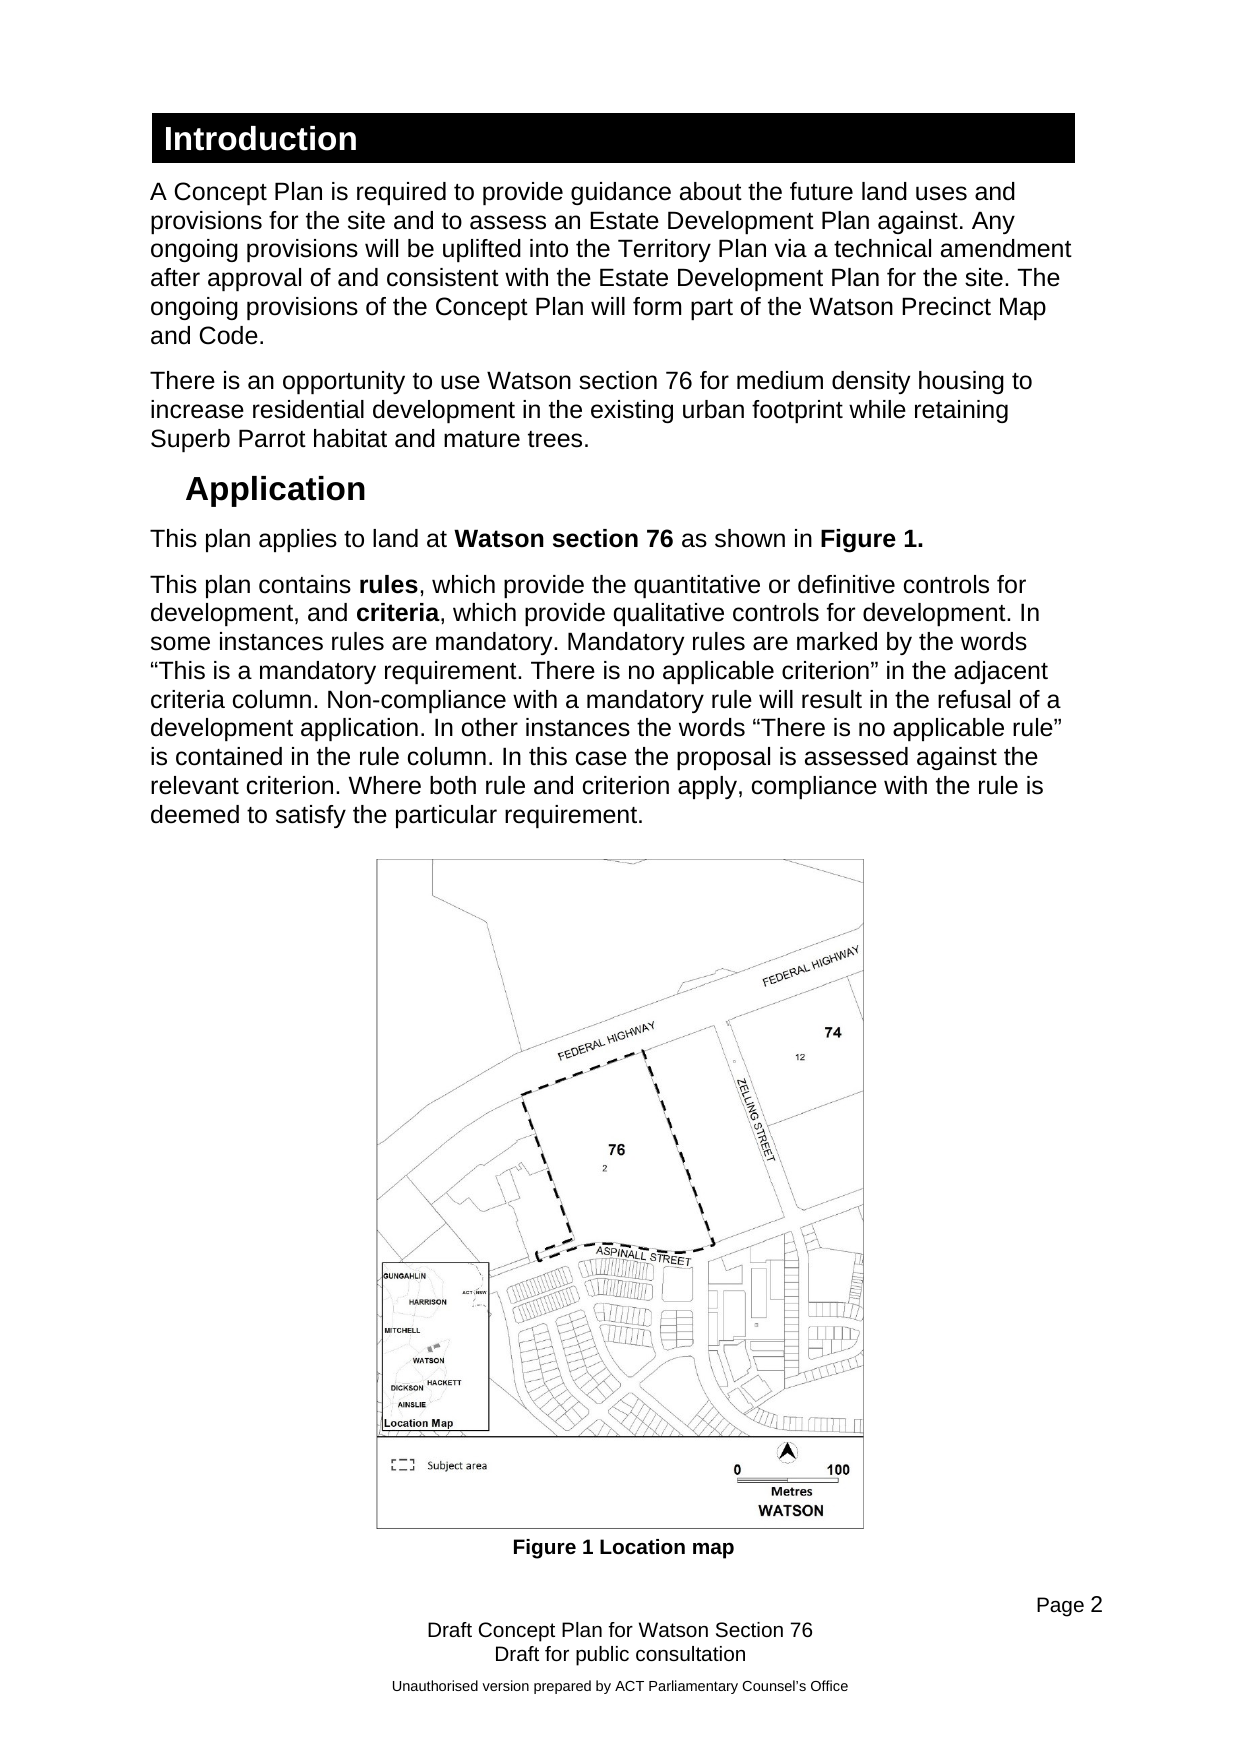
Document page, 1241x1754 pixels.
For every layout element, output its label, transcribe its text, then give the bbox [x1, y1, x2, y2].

text A Concept Plan is required to provide guidance about the future land uses and provisions for the site and to assess an Estate Development Plan against. Any ongoing provisions will be uplifted into the Territory Plan via a technical amendment after approval of and consistent with the Estate Development Plan for the site. The ongoing provisions of the Concept Plan will form part of the Watson Precinct Map and Code. [150, 177, 1091, 349]
picture [376, 859, 864, 1529]
subtitle Application [185, 469, 1103, 508]
table_header Introduction [152, 113, 1075, 163]
text This plan contains rules, which provide the quantitative or definitive controls for development, and criteria, which provide qualitative controls for development. In some instances rules are mandatory. Mandatory rules are marked by the words “This is a mandatory requirement. There is no applicable criterion” in the adjacent criteria column. Non-compliance with a mandatory rule will result in the refusal of a development application. In other instances the words “There is no applicable rule” is contained in the rule column. In this case the proposal is assessed against the relevant criterion. Where both rule and criterion apply, compliance with the rule is deemed to satisfy the particular requirement. [150, 570, 1081, 828]
text There is an opportunity to use Watson section 76 for medium density housing to increase residential development in the existing urban footprint while retaining Superb Parrot habitat and mature trees. [150, 366, 1060, 452]
text This plan applies to land at Watson section 76 as shown in Figure 1. [150, 524, 1103, 553]
subtitle Figure 1 Location map [485, 847, 1103, 1558]
